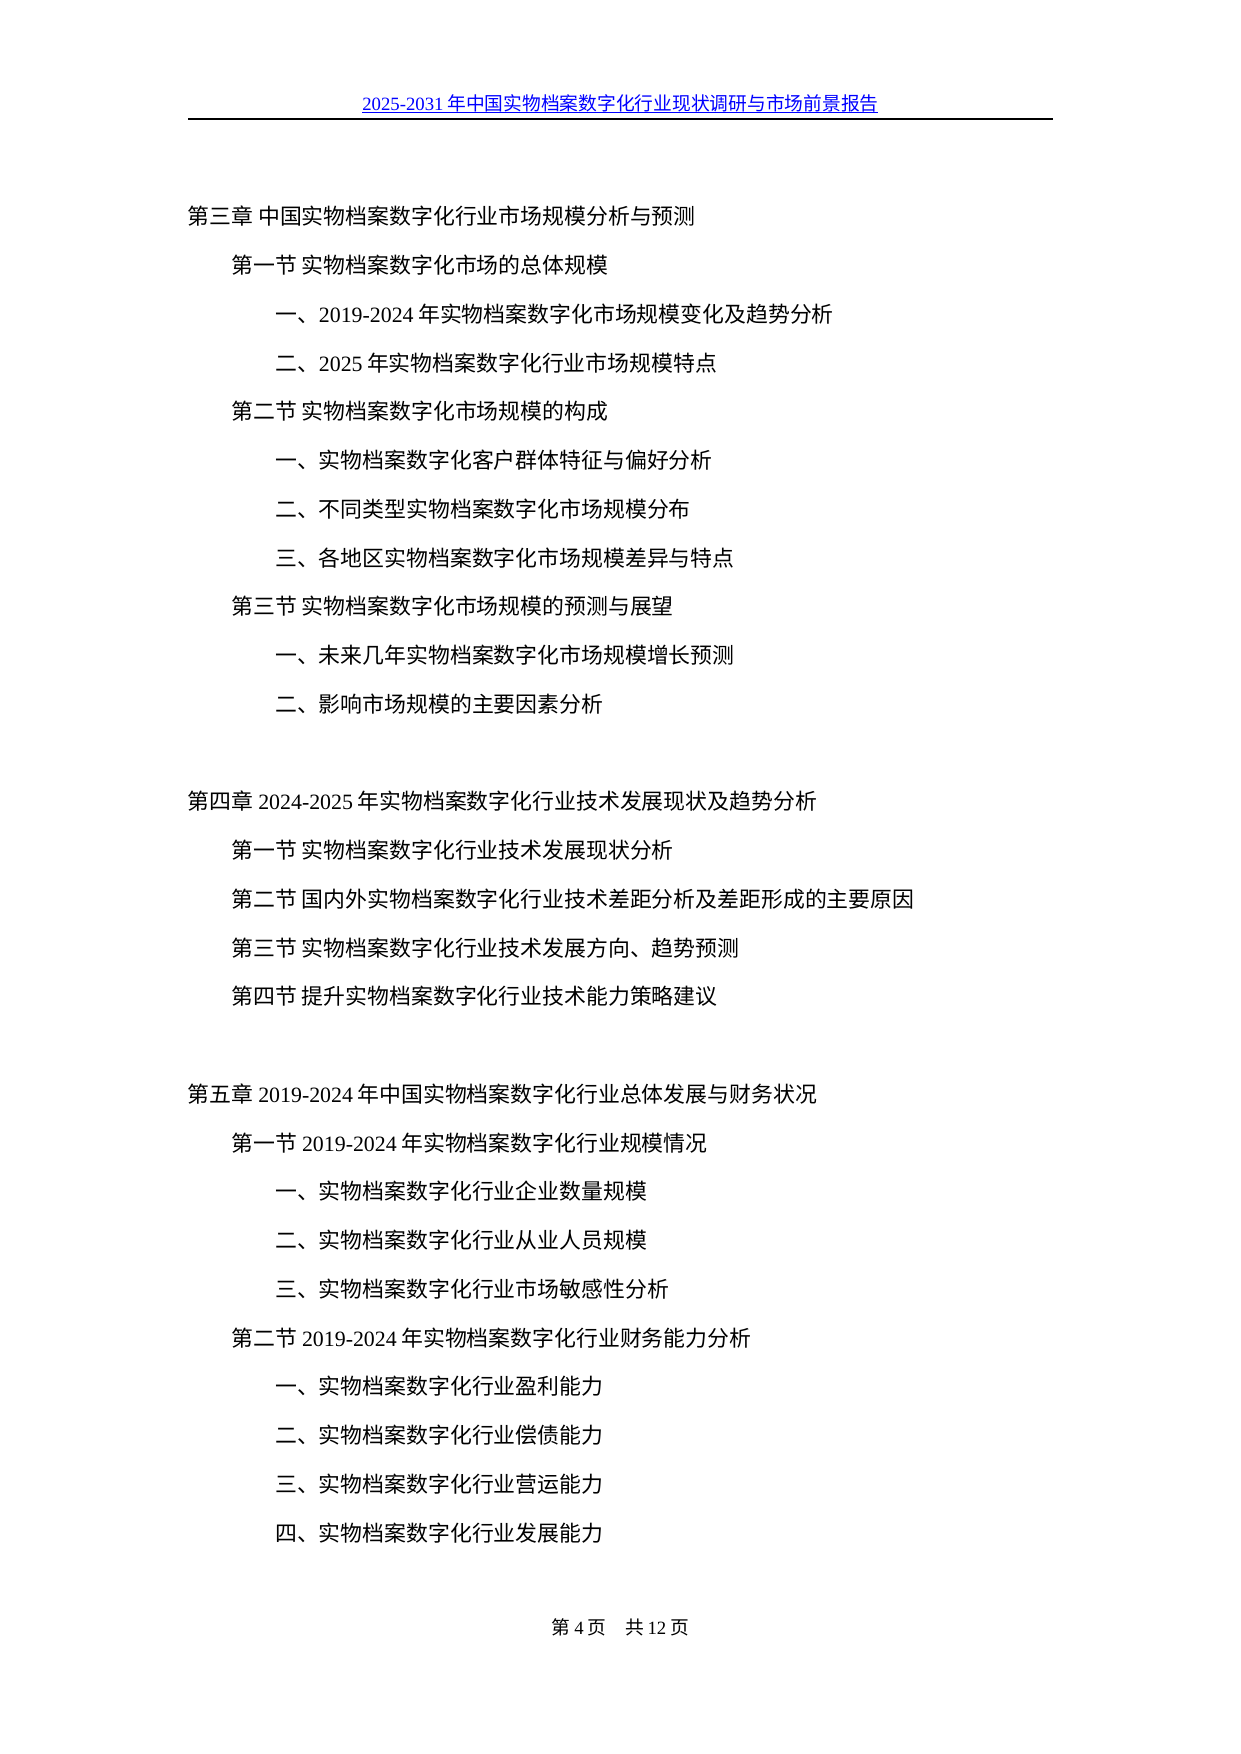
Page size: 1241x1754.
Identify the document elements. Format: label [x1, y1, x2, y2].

text [187, 150, 1053, 1548]
